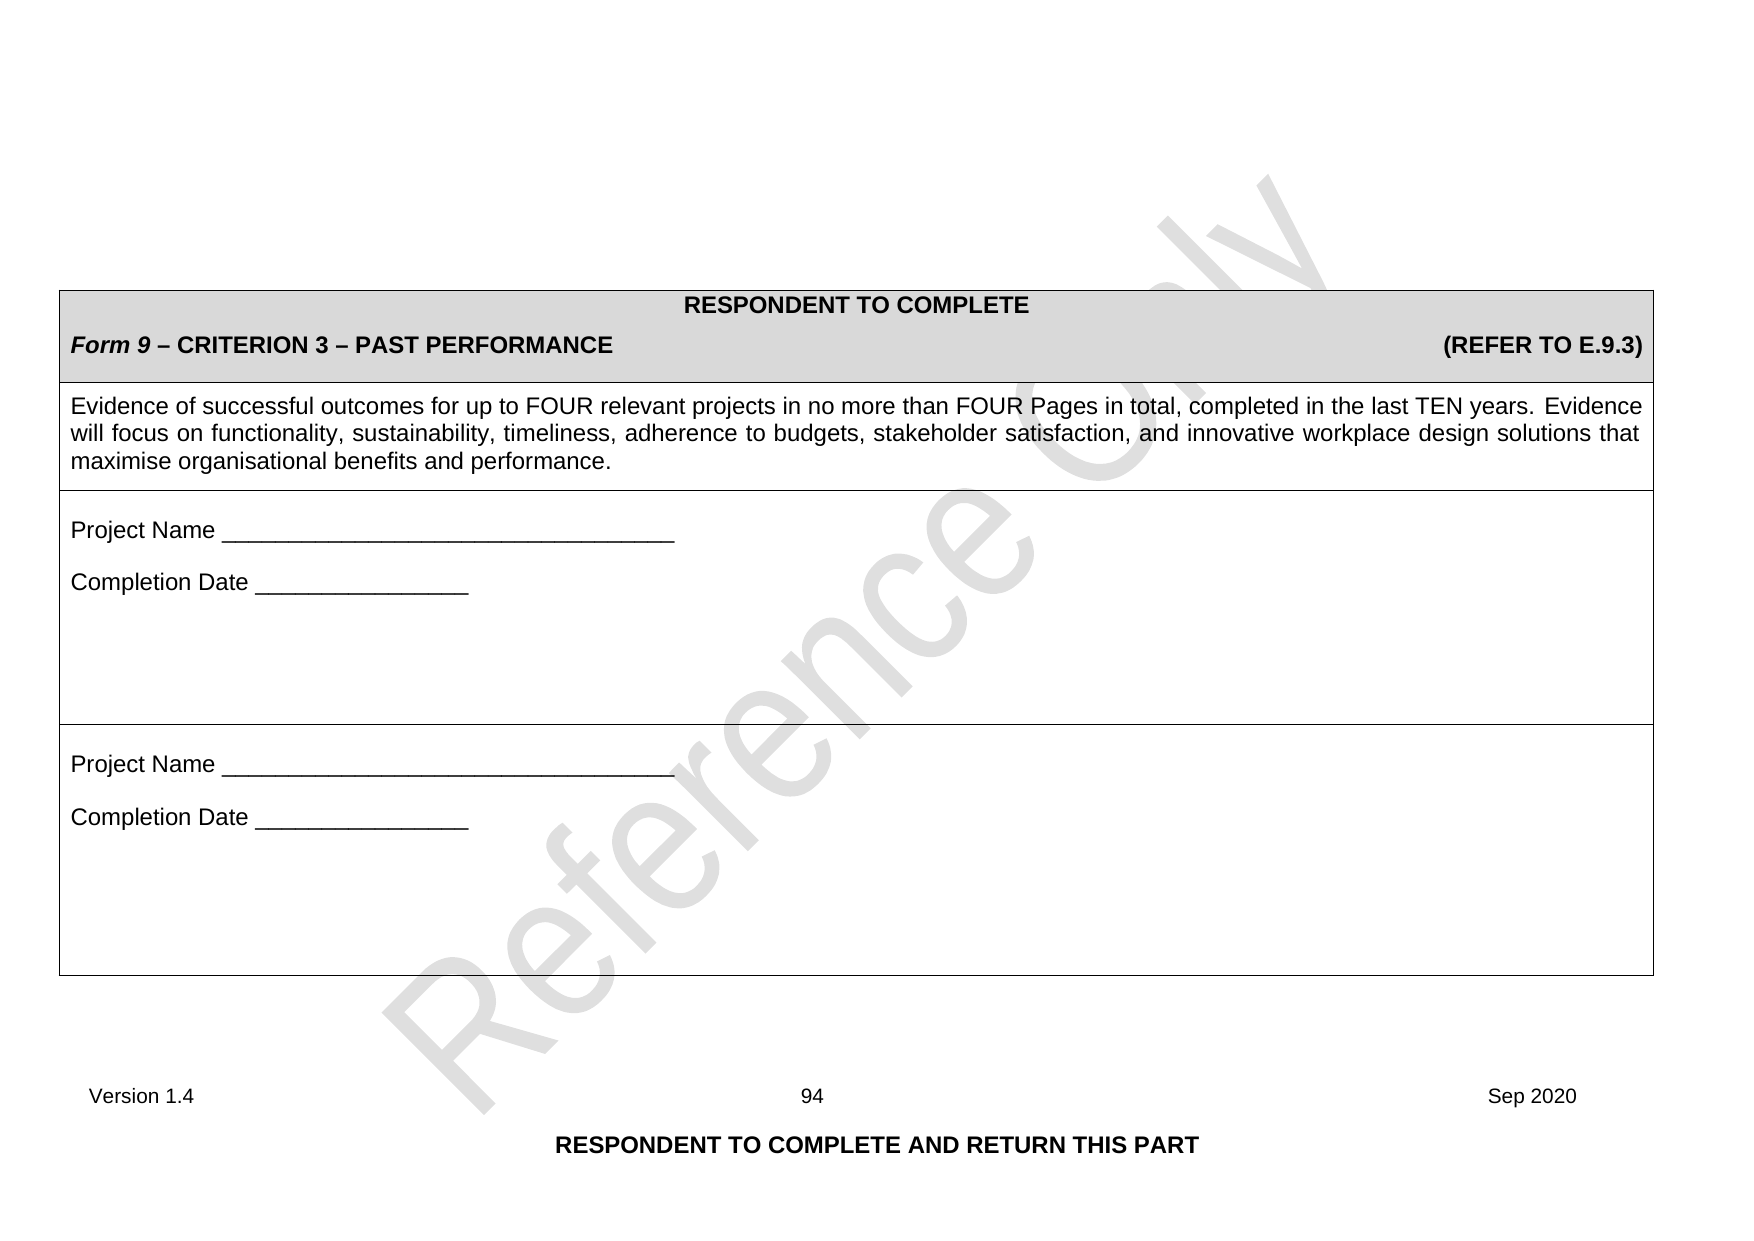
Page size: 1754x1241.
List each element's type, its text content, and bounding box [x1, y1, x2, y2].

table_cell (REFER TO E.9.3) [1344, 318, 1653, 382]
table_header RESPONDENT TO COMPLETE [60, 291, 1653, 318]
table_cell Form 9 – CRITERION 3 – PAST PERFORMANCE [60, 318, 1344, 382]
table_cell Evidence of successful outcomes for up to FOUR relevant projects in no more than FOUR Pages in total, completed in the last TEN years. Evidence will focus on functionality, sustainability, timeliness, adherence to budgets, stakeholder satisfaction, and innovative workplace design solutions that maximise organisational benefits and performance. [60, 383, 1653, 490]
table_cell Project Name __________________________________ Completion Date ________________ [60, 725, 1653, 975]
table_cell Project Name __________________________________ Completion Date ________________ [60, 491, 1653, 724]
